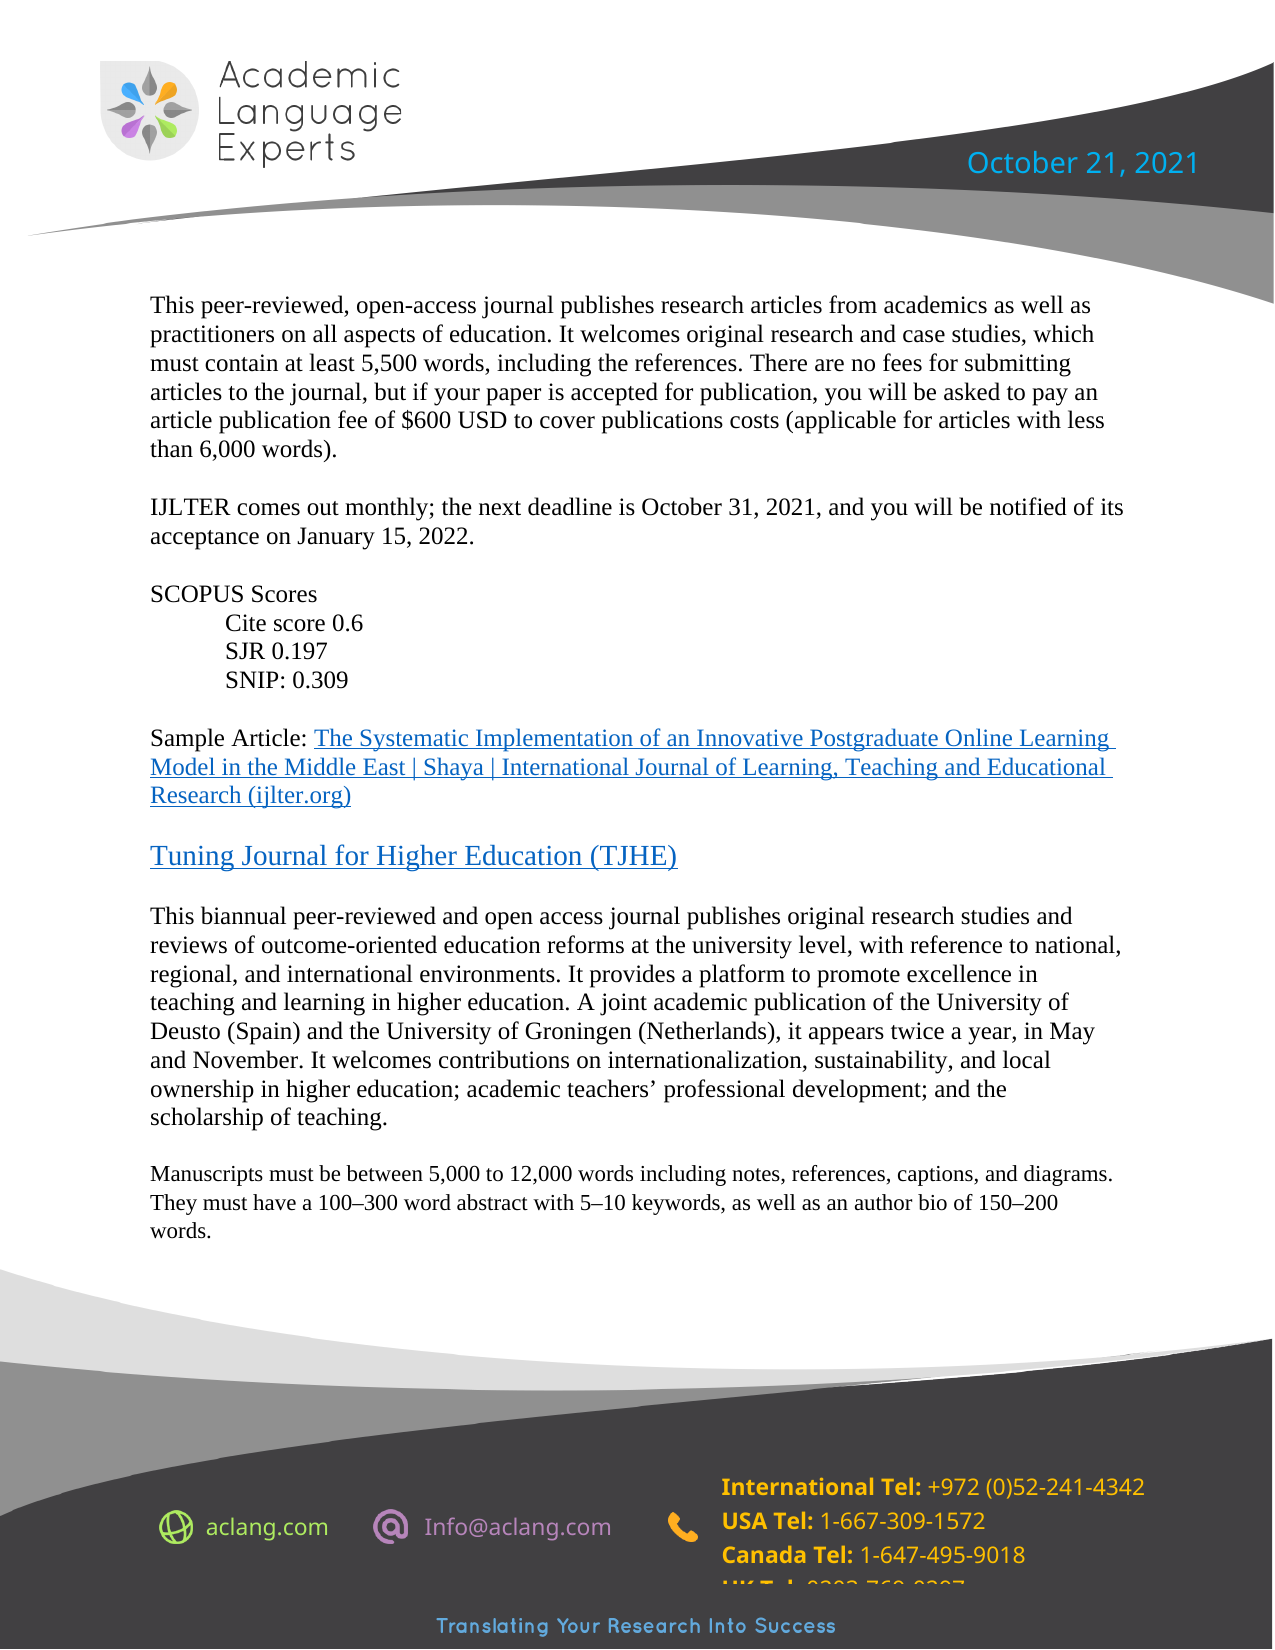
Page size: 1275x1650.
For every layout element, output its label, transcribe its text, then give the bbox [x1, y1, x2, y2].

text SNIP: 0.309 [150, 665, 1125, 694]
text This biannual peer-reviewed and open access journal publishes original research studies and reviews of outcome-oriented education reforms at the university level, with reference to national, regional, and international environments. It provides a platform to promote excellence in teaching and learning in higher education. A joint academic publication of the University of Deusto (Spain) and the University of Groningen (Netherlands), it appears twice a year, in May and November. It welcomes contributions on internationalization, sustainability, and local ownership in higher education; academic teachers’ professional development; and the scholarship of teaching. [150, 901, 1125, 1131]
text Sample Article: The Systematic Implementation of an Innovative Postgraduate Online Learning Model in the Middle East | Shaya | International Journal of Learning, Teaching and Educational Research (ijlter.org) [150, 723, 1125, 809]
text Cite score 0.6 [150, 608, 1125, 636]
text SJR 0.197 [150, 636, 1125, 665]
text Tuning Journal for Higher Education (TJHE) [150, 838, 1125, 872]
text IJLTER comes out monthly; the next deadline is October 31, 2021, and you will be notified of its acceptance on January 15, 2022. [150, 492, 1125, 550]
picture [27, 61, 1274, 304]
text Manuscripts must be between 5,000 to 12,000 words including notes, references, captions, and diagrams. They must have a 100–300 word abstract with 5–10 keywords, as well as an author bio of 150–200 words. [150, 1160, 1125, 1244]
picture [0, 1268, 1273, 1649]
text SCOPUS Scores [150, 579, 1125, 608]
text This peer-reviewed, open-access journal publishes research articles from academics as well as practitioners on all aspects of education. It welcomes original research and case studies, which must contain at least 5,500 words, including the references. There are no fees for submitting articles to the journal, but if your paper is accepted for publication, you will be asked to pay an article publication fee of $600 USD to cover publications costs (applicable for articles with less than 6,000 words). [150, 291, 1125, 463]
